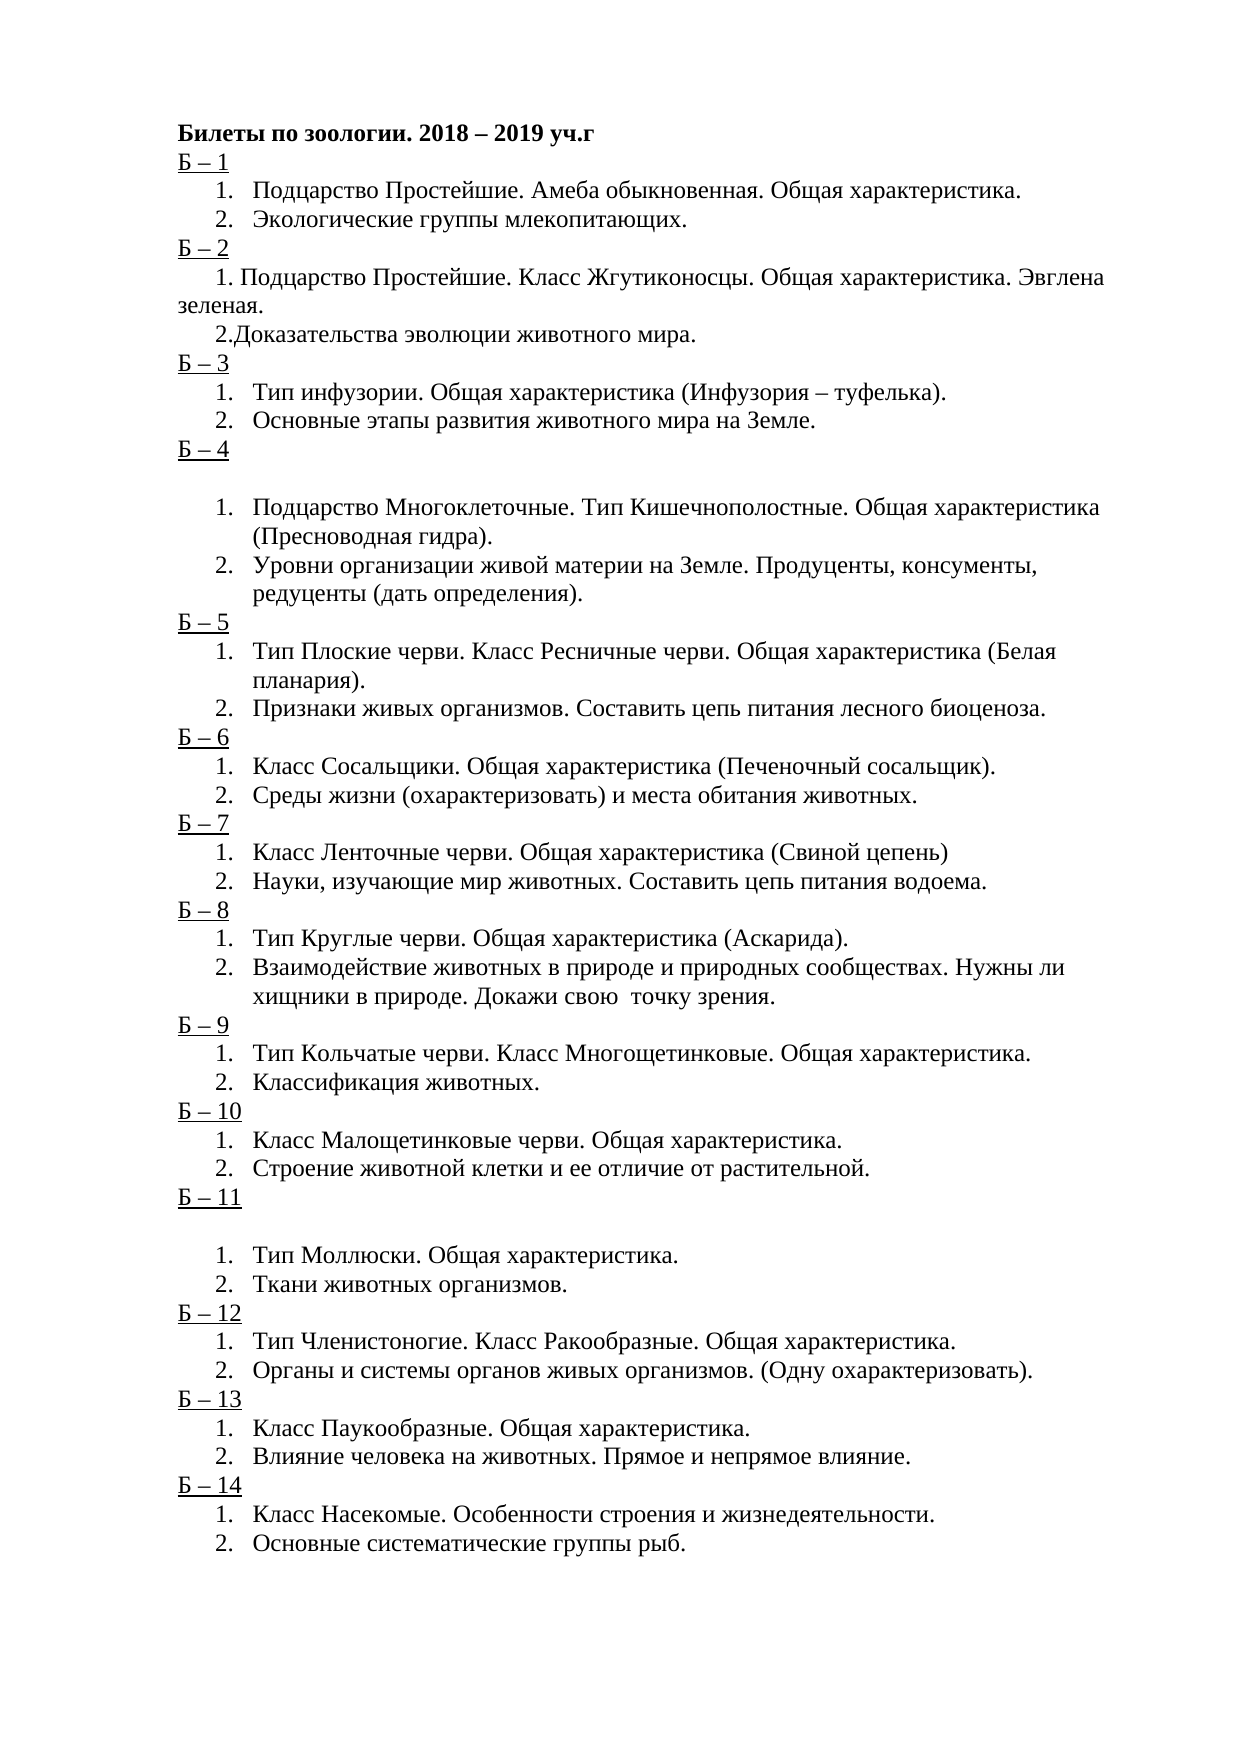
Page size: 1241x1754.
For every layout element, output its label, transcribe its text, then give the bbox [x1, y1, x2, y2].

text Б – 3 [177, 348, 1152, 377]
list Подцарство Многоклеточные. Тип Кишечнополостные. Общая характеристика (Пресноводная гидра). [215, 492, 1152, 550]
list Класс Ленточные черви. Общая характеристика (Свиной цепень) [215, 837, 1152, 866]
text Б – 13 [177, 1384, 1152, 1413]
list Тип Круглые черви. Общая характеристика (Аскарида). [215, 923, 1152, 952]
text Б – 5 [177, 607, 1152, 636]
text Б – 12 [177, 1298, 1152, 1326]
text Б – 9 [177, 1010, 1152, 1038]
text Билеты по зоологии. 2018 – 2019 уч.г [177, 118, 1152, 147]
text Б – 11 [177, 1182, 1152, 1211]
text Б – 2 1. Подцарство Простейшие. Класс Жгутиконосцы. Общая характеристика. Эвглена зеленая. [177, 233, 1152, 319]
list Класс Паукообразные. Общая характеристика. [215, 1413, 1152, 1441]
list Тип инфузории. Общая характеристика (Инфузория – туфелька). [215, 377, 1152, 406]
text Б – 4 [177, 434, 1152, 463]
list Экологические группы млекопитающих. [215, 204, 1152, 233]
list Тип Членистоногие. Класс Ракообразные. Общая характеристика. [215, 1326, 1152, 1355]
text Б – 10 [177, 1096, 1152, 1125]
text Б – 1 [177, 147, 1152, 176]
list Взаимодействие животных в природе и природных сообществах. Нужны ли хищники в природе. Докажи свою точку зрения. [215, 952, 1152, 1010]
list Подцарство Простейшие. Амеба обыкновенная. Общая характеристика. [215, 176, 1152, 204]
list Признаки живых организмов. Составить цепь питания лесного биоценоза. [215, 693, 1152, 722]
list Тип Моллюски. Общая характеристика. [215, 1240, 1152, 1269]
text 2.Доказательства эволюции животного мира. [215, 319, 1152, 348]
list Основные этапы развития животного мира на Земле. [215, 406, 1152, 434]
list Класс Сосальщики. Общая характеристика (Печеночный сосальщик). [215, 751, 1152, 780]
list Строение животной клетки и ее отличие от растительной. [215, 1153, 1152, 1182]
list Науки, изучающие мир животных. Составить цепь питания водоема. [215, 866, 1152, 895]
list Тип Кольчатые черви. Класс Многощетинковые. Общая характеристика. [215, 1038, 1152, 1067]
text Б – 8 [177, 895, 1152, 923]
list Классификация животных. [215, 1067, 1152, 1096]
text Б – 14 [177, 1470, 1152, 1499]
list Ткани животных организмов. [215, 1269, 1152, 1298]
list Среды жизни (охарактеризовать) и места обитания животных. [215, 780, 1152, 808]
list Влияние человека на животных. Прямое и непрямое влияние. [215, 1441, 1152, 1470]
text Б – 7 [177, 808, 1152, 837]
text Б – 6 [177, 722, 1152, 751]
list Тип Плоские черви. Класс Ресничные черви. Общая характеристика (Белая планария). [215, 636, 1152, 693]
list Органы и системы органов живых организмов. (Одну охарактеризовать). [215, 1355, 1152, 1384]
list Уровни организации живой материи на Земле. Продуценты, консументы, редуценты (дать определения). [215, 550, 1152, 607]
list Класс Насекомые. Особенности строения и жизнедеятельности. [215, 1499, 1152, 1528]
list Основные систематические группы рыб. [215, 1528, 1152, 1556]
list Класс Малощетинковые черви. Общая характеристика. [215, 1125, 1152, 1153]
